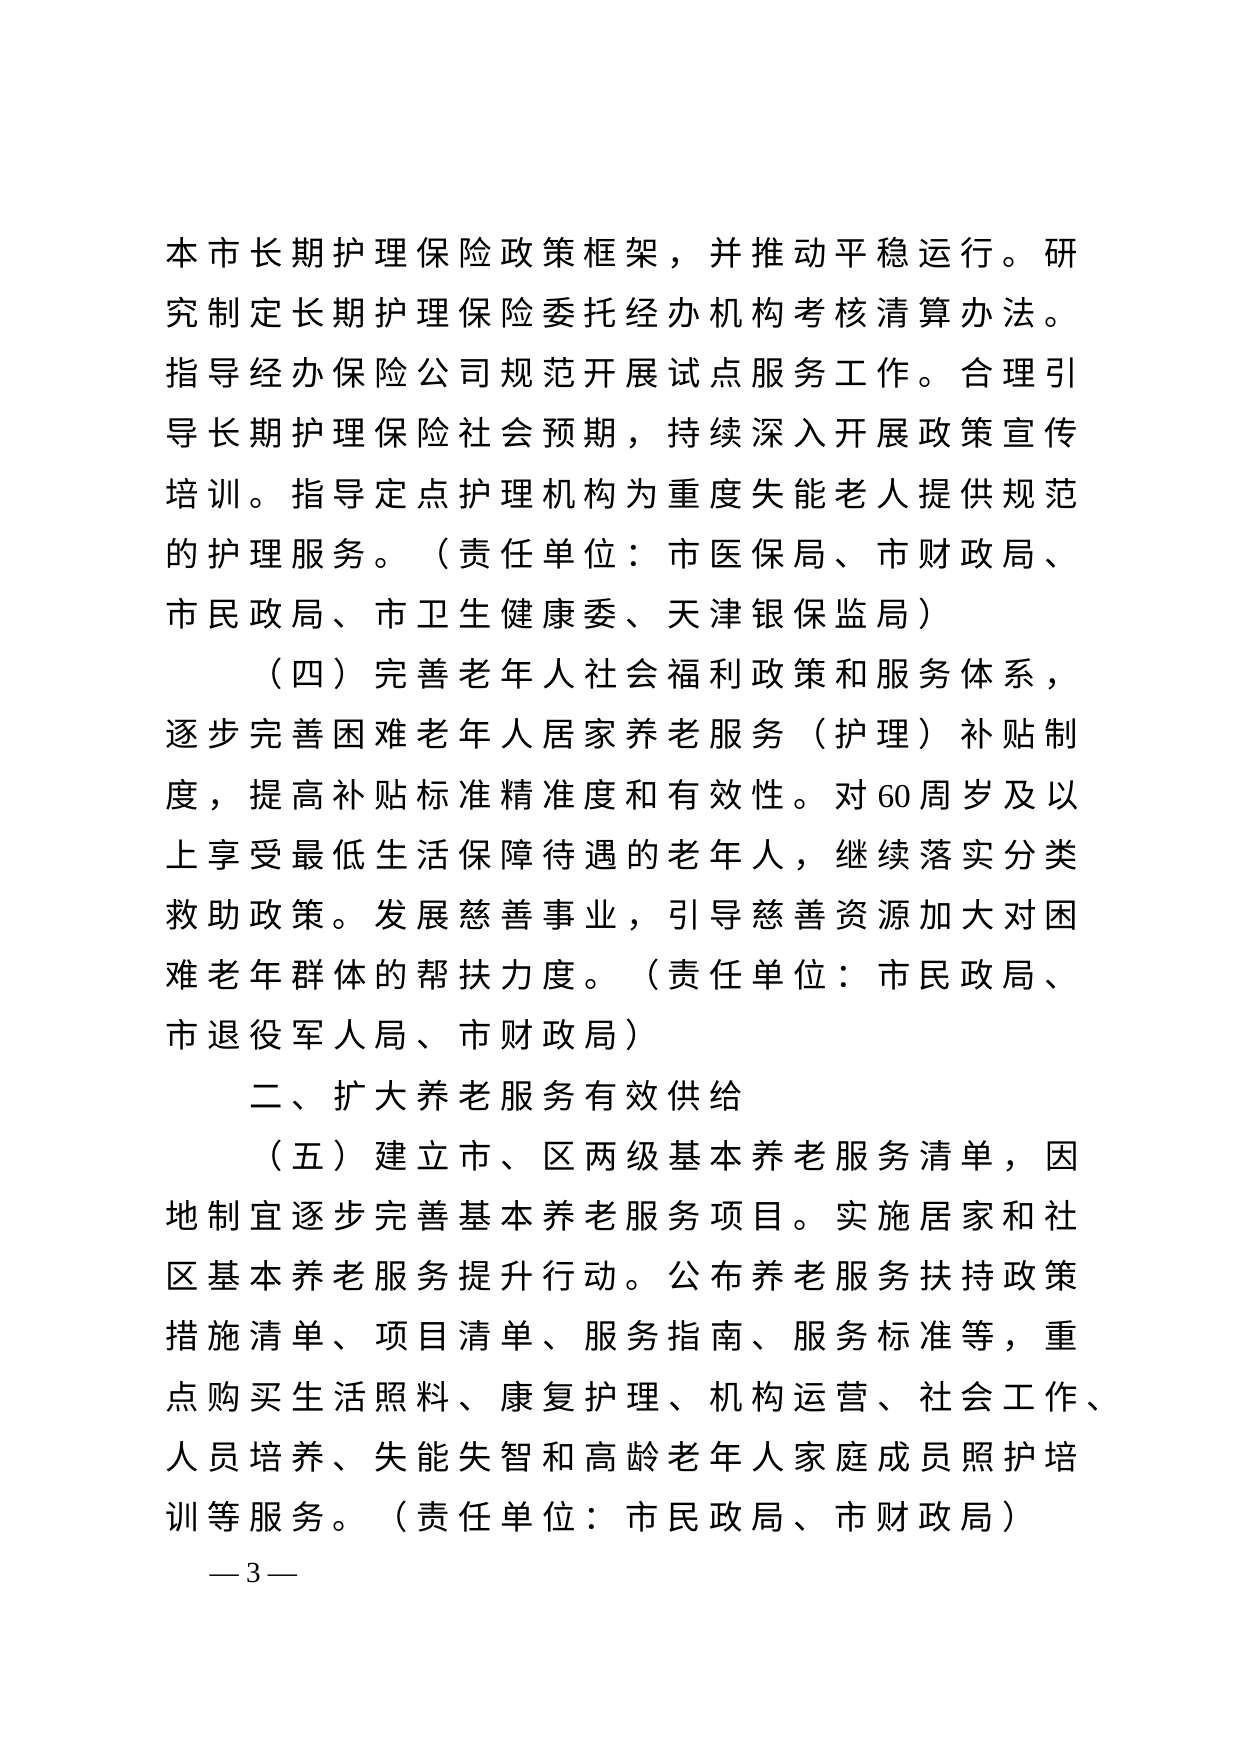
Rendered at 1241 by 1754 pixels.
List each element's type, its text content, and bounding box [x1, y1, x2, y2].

text 二、扩大养老服务有效供给 [165, 1063, 1087, 1124]
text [165, 221, 1087, 642]
text （四）完善老年人社会福利政策和服务体系，逐步完善困难老年人居家养老服务（护理）补贴制度，提高补贴标准精准度和有效性。对60周岁及以上享受最低生活保障待遇的老年人，继续落实分类救助政策。发展慈善事业，引导慈善资源加大对困难老年群体的帮扶力度。（责任单位：市民政局、市退役军人局、市财政局） [165, 642, 1087, 1063]
text （五）建立市、区两级基本养老服务清单，因地制宜逐步完善基本养老服务项目。实施居家和社区基本养老服务提升行动。公布养老服务扶持政策措施清单、项目清单、服务指南、服务标准等，重点购买生活照料、康复护理、机构运营、社会工作、人员培养、失能失智和高龄老年人家庭成员照护培训等服务。（责任单位：市民政局、市财政局） [165, 1124, 1087, 1545]
